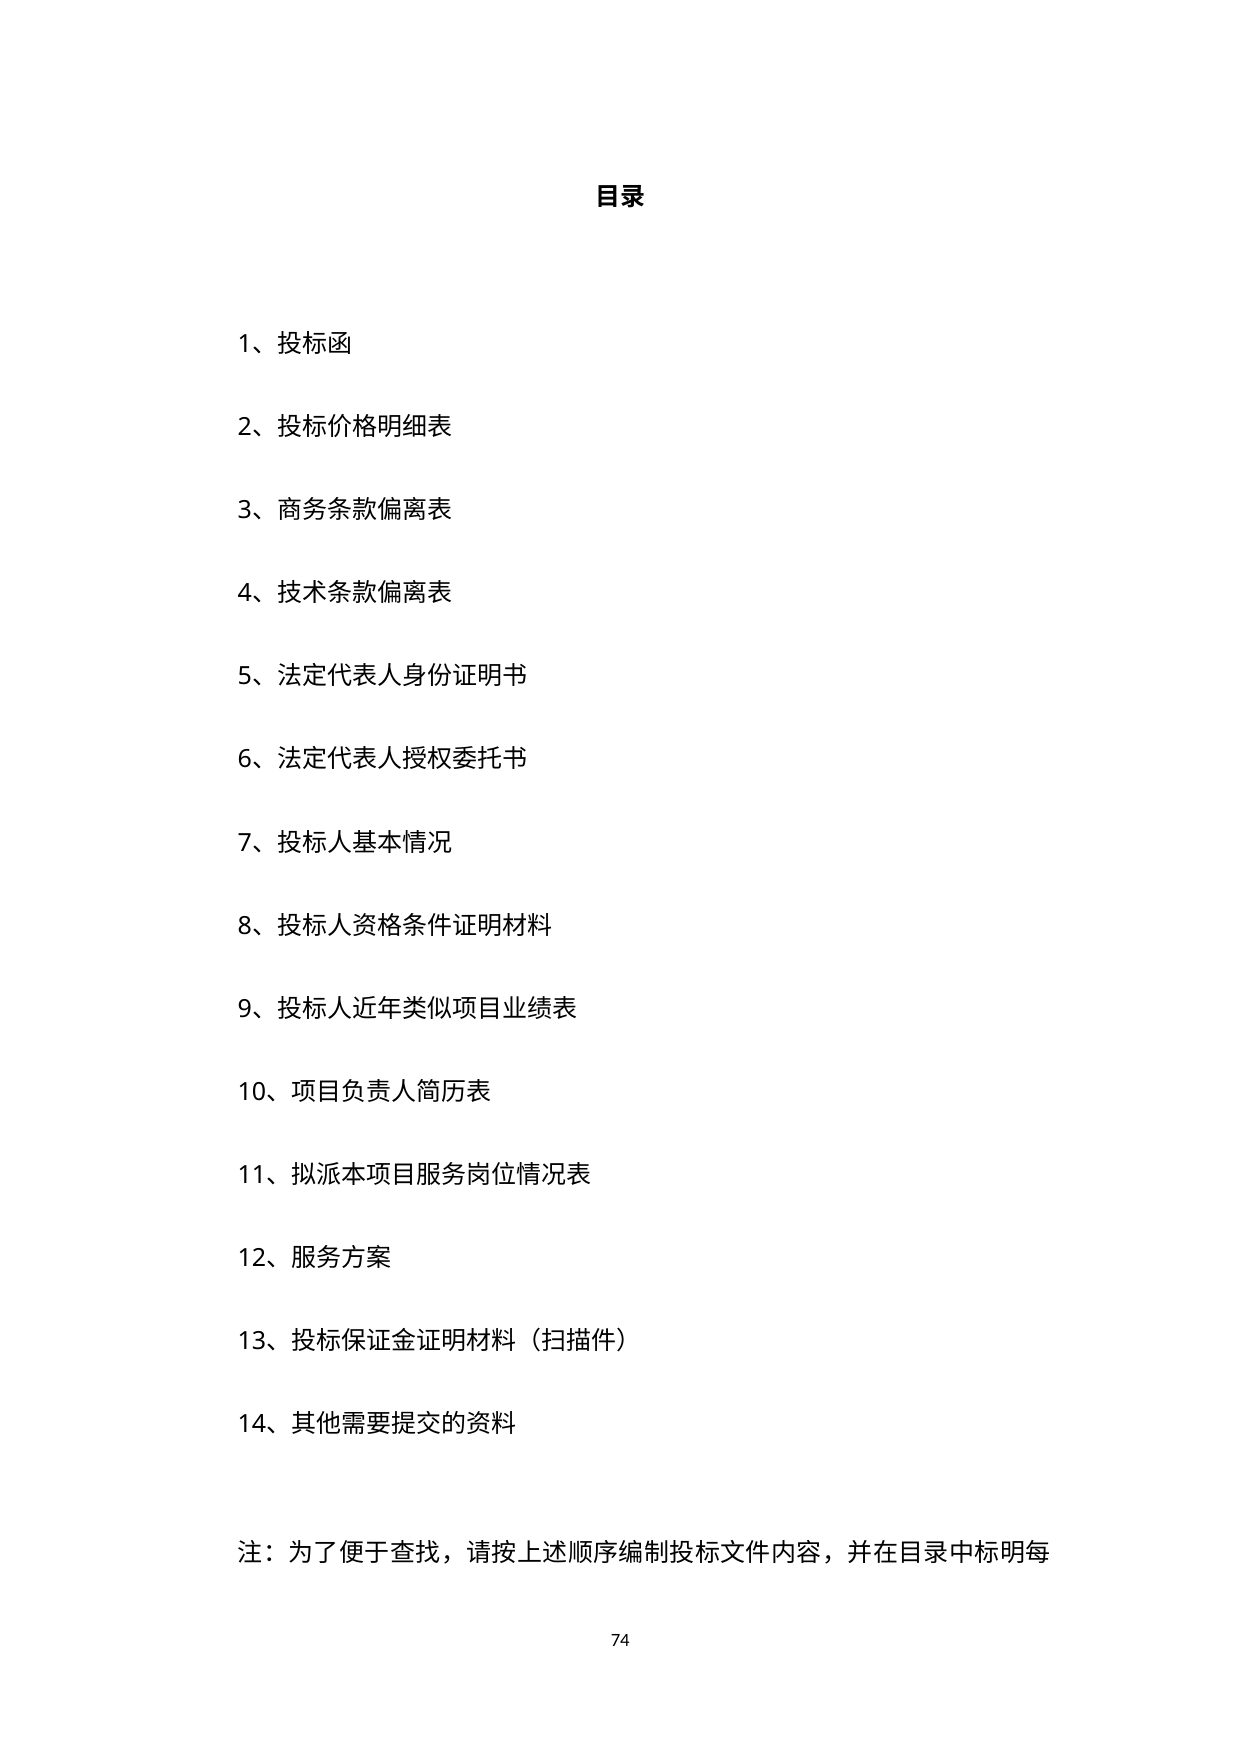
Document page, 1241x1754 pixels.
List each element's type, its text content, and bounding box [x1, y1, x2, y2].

text 5、法定代表人身份证明书 [187, 641, 1053, 706]
text 8、投标人资格条件证明材料 [187, 891, 1053, 956]
text 14、其他需要提交的资料 [187, 1389, 1053, 1454]
text 6、法定代表人授权委托书 [187, 724, 1053, 789]
text 12、服务方案 [187, 1223, 1053, 1288]
text 13、投标保证金证明材料（扫描件） [187, 1306, 1053, 1371]
text 2、投标价格明细表 [187, 392, 1053, 457]
text 1、投标函 [187, 309, 1053, 374]
text 3、商务条款偏离表 [187, 475, 1053, 540]
text 11、拟派本项目服务岗位情况表 [187, 1140, 1053, 1205]
text 9、投标人近年类似项目业绩表 [187, 974, 1053, 1039]
text 4、技术条款偏离表 [187, 558, 1053, 623]
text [187, 1518, 1053, 1583]
text 7、投标人基本情况 [187, 808, 1053, 873]
text 10、项目负责人简历表 [187, 1057, 1053, 1122]
text 目录 [187, 162, 1053, 227]
